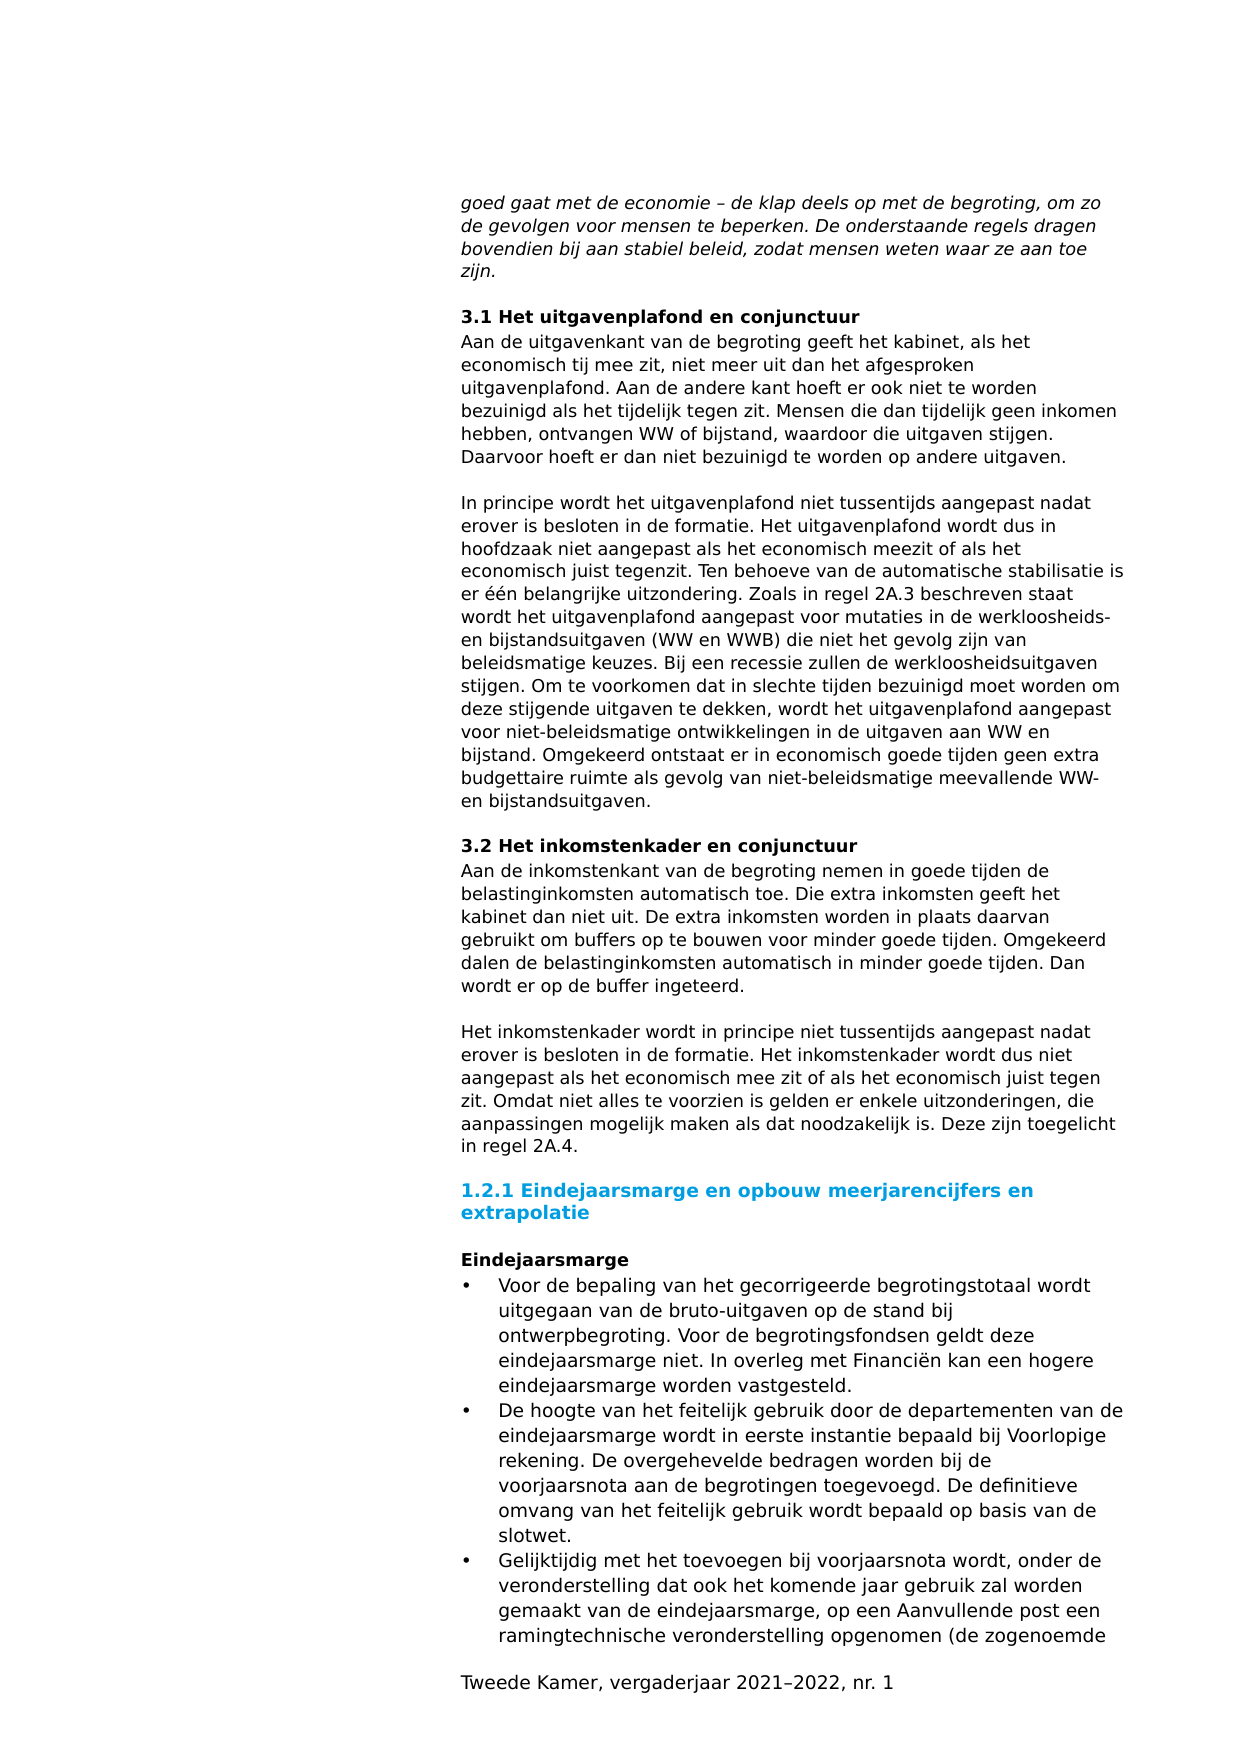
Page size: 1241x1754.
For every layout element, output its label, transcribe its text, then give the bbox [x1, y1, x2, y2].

text Eindejaarsmarge [461, 1248, 1125, 1271]
text 3.1 Het uitgavenplafond en conjunctuur [461, 305, 1125, 328]
text Het inkomstenkader wordt in principe niet tussentijds aangepast nadat erover is besloten in de formatie. Het inkomstenkader wordt dus niet aangepast als het economisch mee zit of als het economisch juist tegen zit. Omdat niet alles te voorzien is gelden er enkele uitzonderingen, die aanpassingen mogelijk maken als dat noodzakelijk is. Deze zijn toegelicht in regel 2A.4. [461, 1020, 1125, 1157]
text 3.2 Het inkomstenkader en conjunctuur [461, 834, 1125, 857]
text Aan de uitgavenkant van de begroting geeft het kabinet, als het economisch tij mee zit, niet meer uit dan het afgesproken uitgavenplafond. Aan de andere kant hoeft er ook niet te worden bezuinigd als het tijdelijk tegen zit. Mensen die dan tijdelijk geen inkomen hebben, ontvangen WW of bijstand, waardoor die uitgaven stijgen. Daarvoor hoeft er dan niet bezuinigd te worden op andere uitgaven. [461, 330, 1125, 468]
text In principe wordt het uitgavenplafond niet tussentijds aangepast nadat erover is besloten in de formatie. Het uitgavenplafond wordt dus in hoofdzaak niet aangepast als het economisch meezit of als het economisch juist tegenzit. Ten behoeve van de automatische stabilisatie is er één belangrijke uitzondering. Zoals in regel 2A.3 beschreven staat wordt het uitgavenplafond aangepast voor mutaties in de werkloosheids- en bijstandsuitgaven (WW en WWB) die niet het gevolg zijn van beleidsmatige keuzes. Bij een recessie zullen de werkloosheidsuitgaven stijgen. Om te voorkomen dat in slechte tijden bezuinigd moet worden om deze stijgende uitgaven te dekken, wordt het uitgavenplafond aangepast voor niet-beleidsmatige ontwikkelingen in de uitgaven aan WW en bijstand. Omgekeerd ontstaat er in economisch goede tijden geen extra budgettaire ruimte als gevolg van niet-beleidsmatige meevallende WW- en bijstandsuitgaven. [461, 491, 1125, 812]
title 1.2.1 Eindejaarsmarge en opbouw meerjarencijfers en extrapolatie [461, 1180, 1125, 1224]
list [461, 1548, 1125, 1648]
list Voor de bepaling van het gecorrigeerde begrotingstotaal wordt uitgegaan van de bruto-uitgaven op de stand bij ontwerpbegroting. Voor de begrotingsfondsen geldt deze eindejaarsmarge niet. In overleg met Financiën kan een hogere eindejaarsmarge worden vastgesteld. [461, 1273, 1125, 1398]
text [461, 191, 1125, 282]
text Aan de inkomstenkant van de begroting nemen in goede tijden de belastinginkomsten automatisch toe. Die extra inkomsten geeft het kabinet dan niet uit. De extra inkomsten worden in plaats daarvan gebruikt om buffers op te bouwen voor minder goede tijden. Omgekeerd dalen de belastinginkomsten automatisch in minder goede tijden. Dan wordt er op de buffer ingeteerd. [461, 859, 1125, 997]
list De hoogte van het feitelijk gebruik door de departementen van de eindejaarsmarge wordt in eerste instantie bepaald bij Voorlopige rekening. De overgehevelde bedragen worden bij de voorjaarsnota aan de begrotingen toegevoegd. De definitieve omvang van het feitelijk gebruik wordt bepaald op basis van de slotwet. [461, 1398, 1125, 1548]
